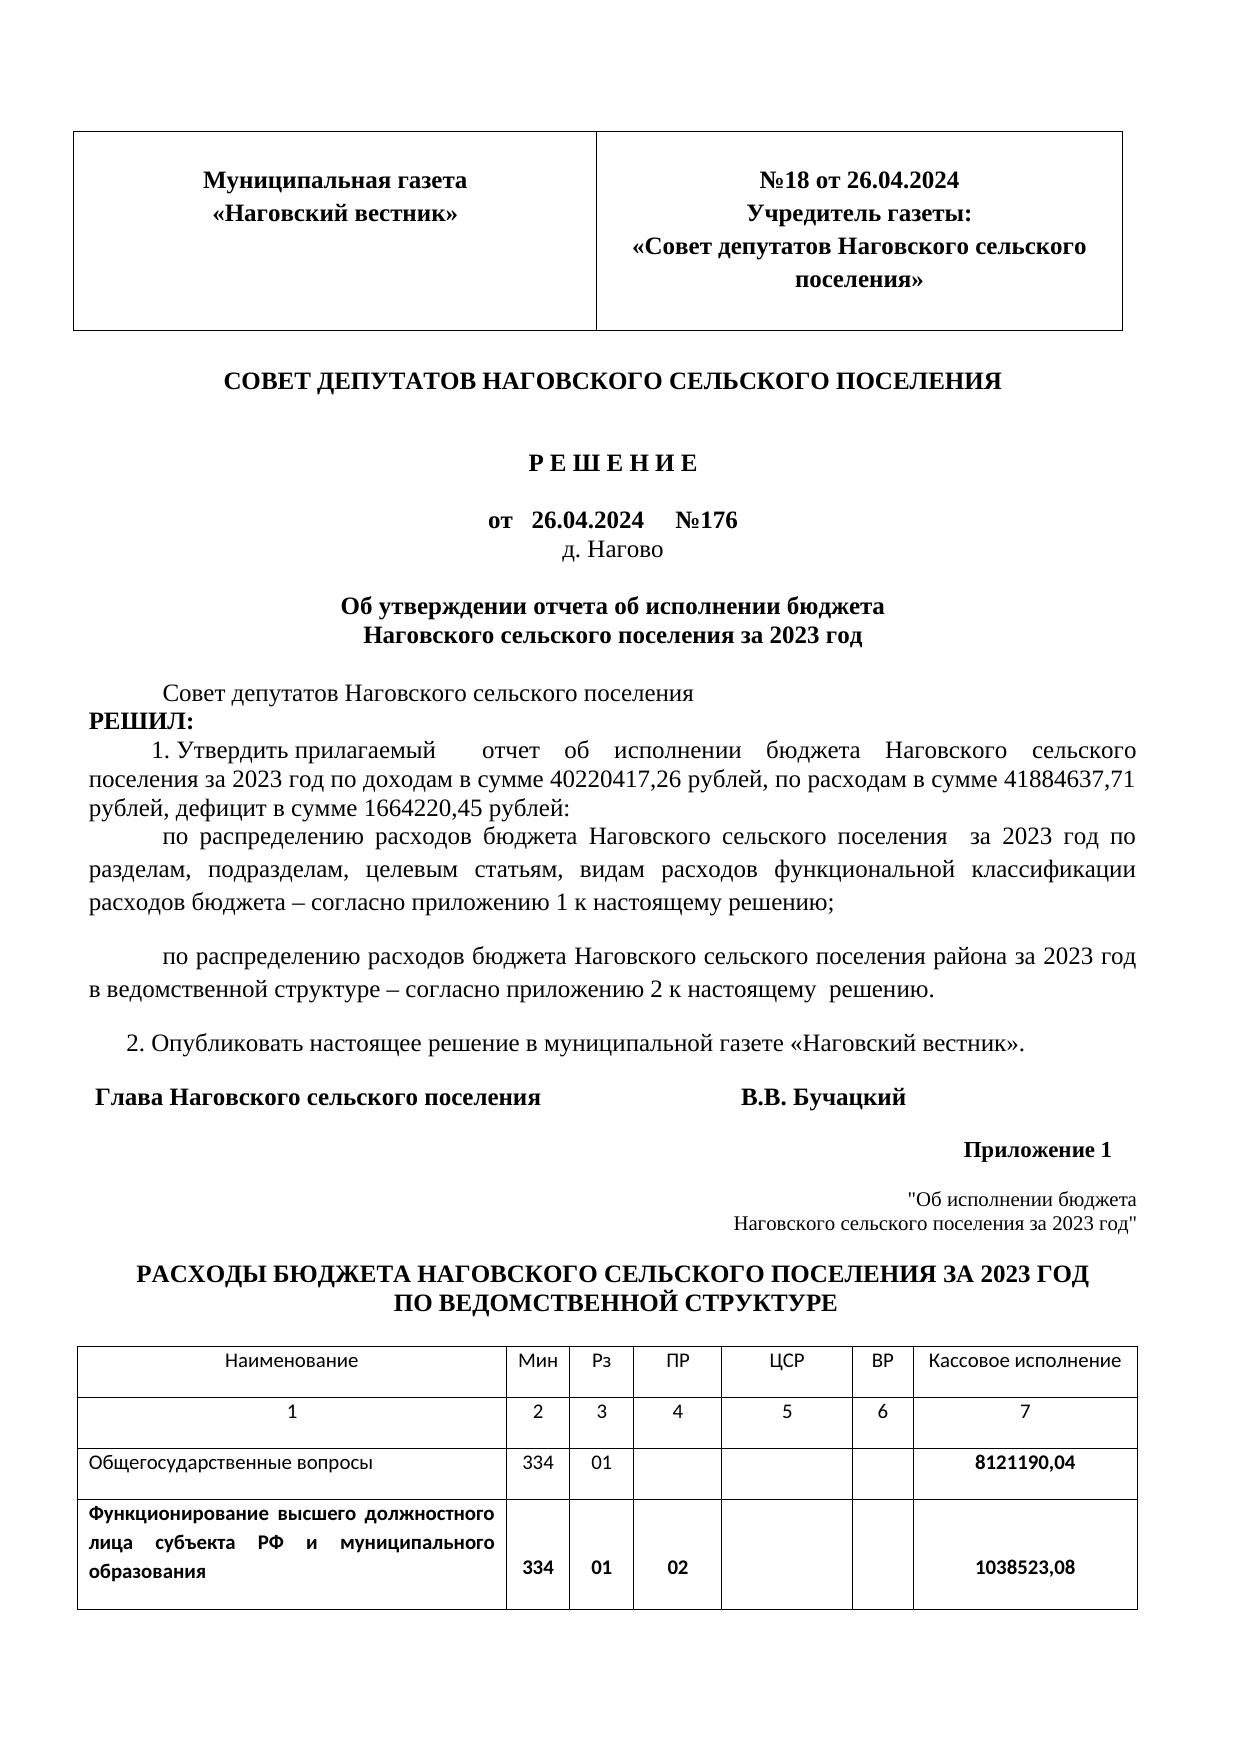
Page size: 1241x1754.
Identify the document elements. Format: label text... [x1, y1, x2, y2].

table_cell 6 [853, 1398, 913, 1448]
text СОВЕТ ДЕПУТАТОВ НАГОВСКОГО СЕЛЬСКОГО ПОСЕЛЕНИЯ [88, 366, 1137, 395]
text по распределению расходов бюджета Наговского сельского поселения района за 2023 год в ведомственной структуре – согласно приложению 2 к настоящему решению. [88, 941, 1137, 1003]
table_cell 02 [634, 1500, 721, 1609]
table_header ЦСР [722, 1347, 852, 1397]
table_cell 334 [507, 1500, 569, 1609]
table_cell 01 [570, 1500, 633, 1609]
table_header Наименование [78, 1347, 506, 1397]
text 2. Опубликовать настоящее решение в муниципальной газете «Наговский вестник». [88, 1028, 1137, 1057]
text по распределению расходов бюджета Наговского сельского поселения за 2023 год по разделам, подразделам, целевым статьям, видам расходов функциональной классификации расходов бюджета – согласно приложению 1 к настоящему решению; [88, 821, 1137, 916]
table_cell Функционирование высшего должностного лица субъекта РФ и муниципального образования [78, 1500, 506, 1609]
text от 26.04.2024 №176 [88, 505, 1137, 534]
title ПО ВЕДОМСТВЕННОЙ СТРУКТУРЕ [88, 1288, 1137, 1317]
table_cell 8121190,04 [914, 1449, 1137, 1499]
table_cell 7 [914, 1398, 1137, 1448]
table_cell 5 [722, 1398, 852, 1448]
table_cell 01 [570, 1449, 633, 1499]
text Наговского сельского поселения за 2023 год [88, 620, 1137, 649]
table_cell 334 [507, 1449, 569, 1499]
text Совет депутатов Наговского сельского поселения [88, 678, 1137, 706]
text Об утверждении отчета об исполнении бюджета [88, 591, 1137, 620]
table_cell [722, 1500, 852, 1609]
table_cell [853, 1449, 913, 1499]
table_cell 1038523,08 [914, 1500, 1137, 1609]
table_header ПР [634, 1347, 721, 1397]
table_cell [722, 1449, 852, 1499]
text Р Е Ш Е Н И Е [88, 448, 1137, 476]
text д. Нагово [88, 534, 1137, 563]
text РЕШИЛ: [88, 706, 1137, 735]
table_header Муниципальная газета «Наговский вестник» [74, 132, 596, 330]
table_cell 3 [570, 1398, 633, 1448]
table_header ВР [853, 1347, 913, 1397]
text 1. Утвердить прилагаемый отчет об исполнении бюджета Наговского сельского поселения за 2023 год по доходам в сумме 40220417,26 рублей, по расходам в сумме 41884637,71 рублей, дефицит в сумме 1664220,45 рублей: [88, 735, 1137, 821]
table_cell 1 [78, 1398, 506, 1448]
text Глава Наговского сельского поселения В.В. Бучацкий [88, 1082, 1137, 1111]
table_cell 4 [634, 1398, 721, 1448]
table_cell 2 [507, 1398, 569, 1448]
text "Об исполнении бюджета [88, 1187, 1137, 1211]
table_cell [853, 1500, 913, 1609]
text Приложение 1 [88, 1136, 1137, 1162]
table_header Рз [570, 1347, 633, 1397]
text Наговского сельского поселения за 2023 год" [88, 1211, 1137, 1235]
table_cell Общегосударственные вопросы [78, 1449, 506, 1499]
table_header Кассовое исполнение [914, 1347, 1137, 1397]
title РАСХОДЫ БЮДЖЕТА НАГОВСКОГО СЕЛЬСКОГО ПОСЕЛЕНИЯ ЗА 2023 ГОД [88, 1259, 1137, 1288]
table_header Мин [507, 1347, 569, 1397]
table_header №18 от 26.04.2024 Учредитель газеты: «Совет депутатов Наговского сельского поселения» [597, 132, 1122, 330]
table_cell [634, 1449, 721, 1499]
